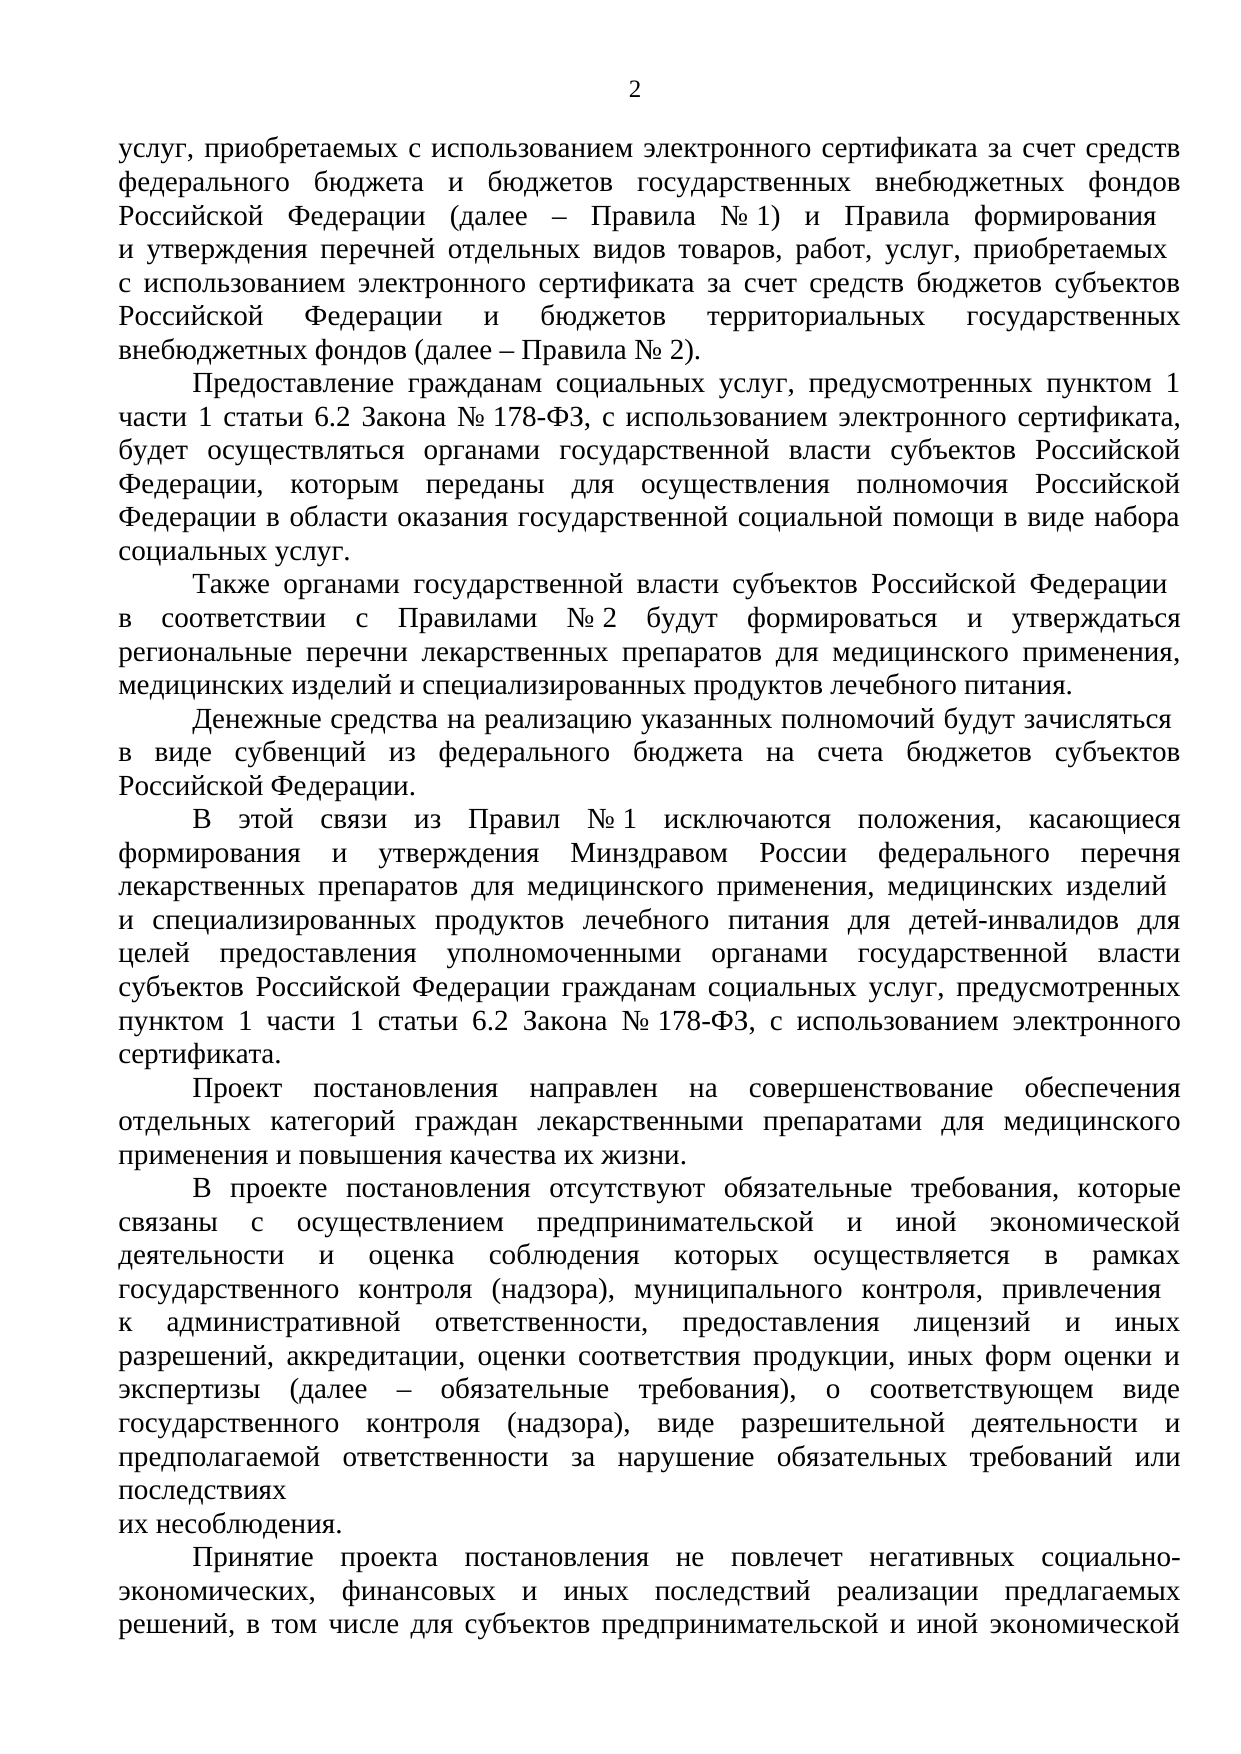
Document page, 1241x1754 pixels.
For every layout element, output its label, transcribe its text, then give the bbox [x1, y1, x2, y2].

text Также органами государственной власти субъектов Российской Федерации в соответствии с Правилами № 2 будут формироваться и утверждаться региональные перечни лекарственных препаратов для медицинского применения, медицинских изделий и специализированных продуктов лечебного питания. [118, 567, 1181, 701]
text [118, 1539, 1181, 1640]
text Предоставление гражданам социальных услуг, предусмотренных пунктом 1 части 1 статьи 6.2 Закона № 178-ФЗ, с использованием электронного сертификата, будет осуществляться органами государственной власти субъектов Российской Федерации, которым переданы для осуществления полномочия Российской Федерации в области оказания государственной социальной помощи в виде набора социальных услуг. [118, 365, 1181, 567]
text Денежные средства на реализацию указанных полномочий будут зачисляться в виде субвенций из федерального бюджета на счета бюджетов субъектов Российской Федерации. [118, 701, 1181, 801]
text Проект постановления направлен на совершенствование обеспечения отдельных категорий граждан лекарственными препаратами для медицинского применения и повышения качества их жизни. [118, 1070, 1181, 1170]
text В этой связи из Правил № 1 исключаются положения, касающиеся формирования и утверждения Минздравом России федерального перечня лекарственных препаратов для медицинского применения, медицинских изделий и специализированных продуктов лечебного питания для детей-инвалидов для целей предоставления уполномоченными органами государственной власти субъектов Российской Федерации гражданам социальных услуг, предусмотренных пунктом 1 части 1 статьи 6.2 Закона № 178-ФЗ, с использованием электронного сертификата. [118, 801, 1181, 1070]
text В проекте постановления отсутствуют обязательные требования, которые связаны с осуществлением предпринимательской и иной экономической деятельности и оценка соблюдения которых осуществляется в рамках государственного контроля (надзора), муниципального контроля, привлечения к административной ответственности, предоставления лицензий и иных разрешений, аккредитации, оценки соответствия продукции, иных форм оценки и экспертизы (далее – обязательные требования), о соответствующем виде государственного контроля (надзора), виде разрешительной деятельности и предполагаемой ответственности за нарушение обязательных требований или последствиях их несоблюдения. [118, 1170, 1181, 1539]
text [118, 131, 1181, 365]
